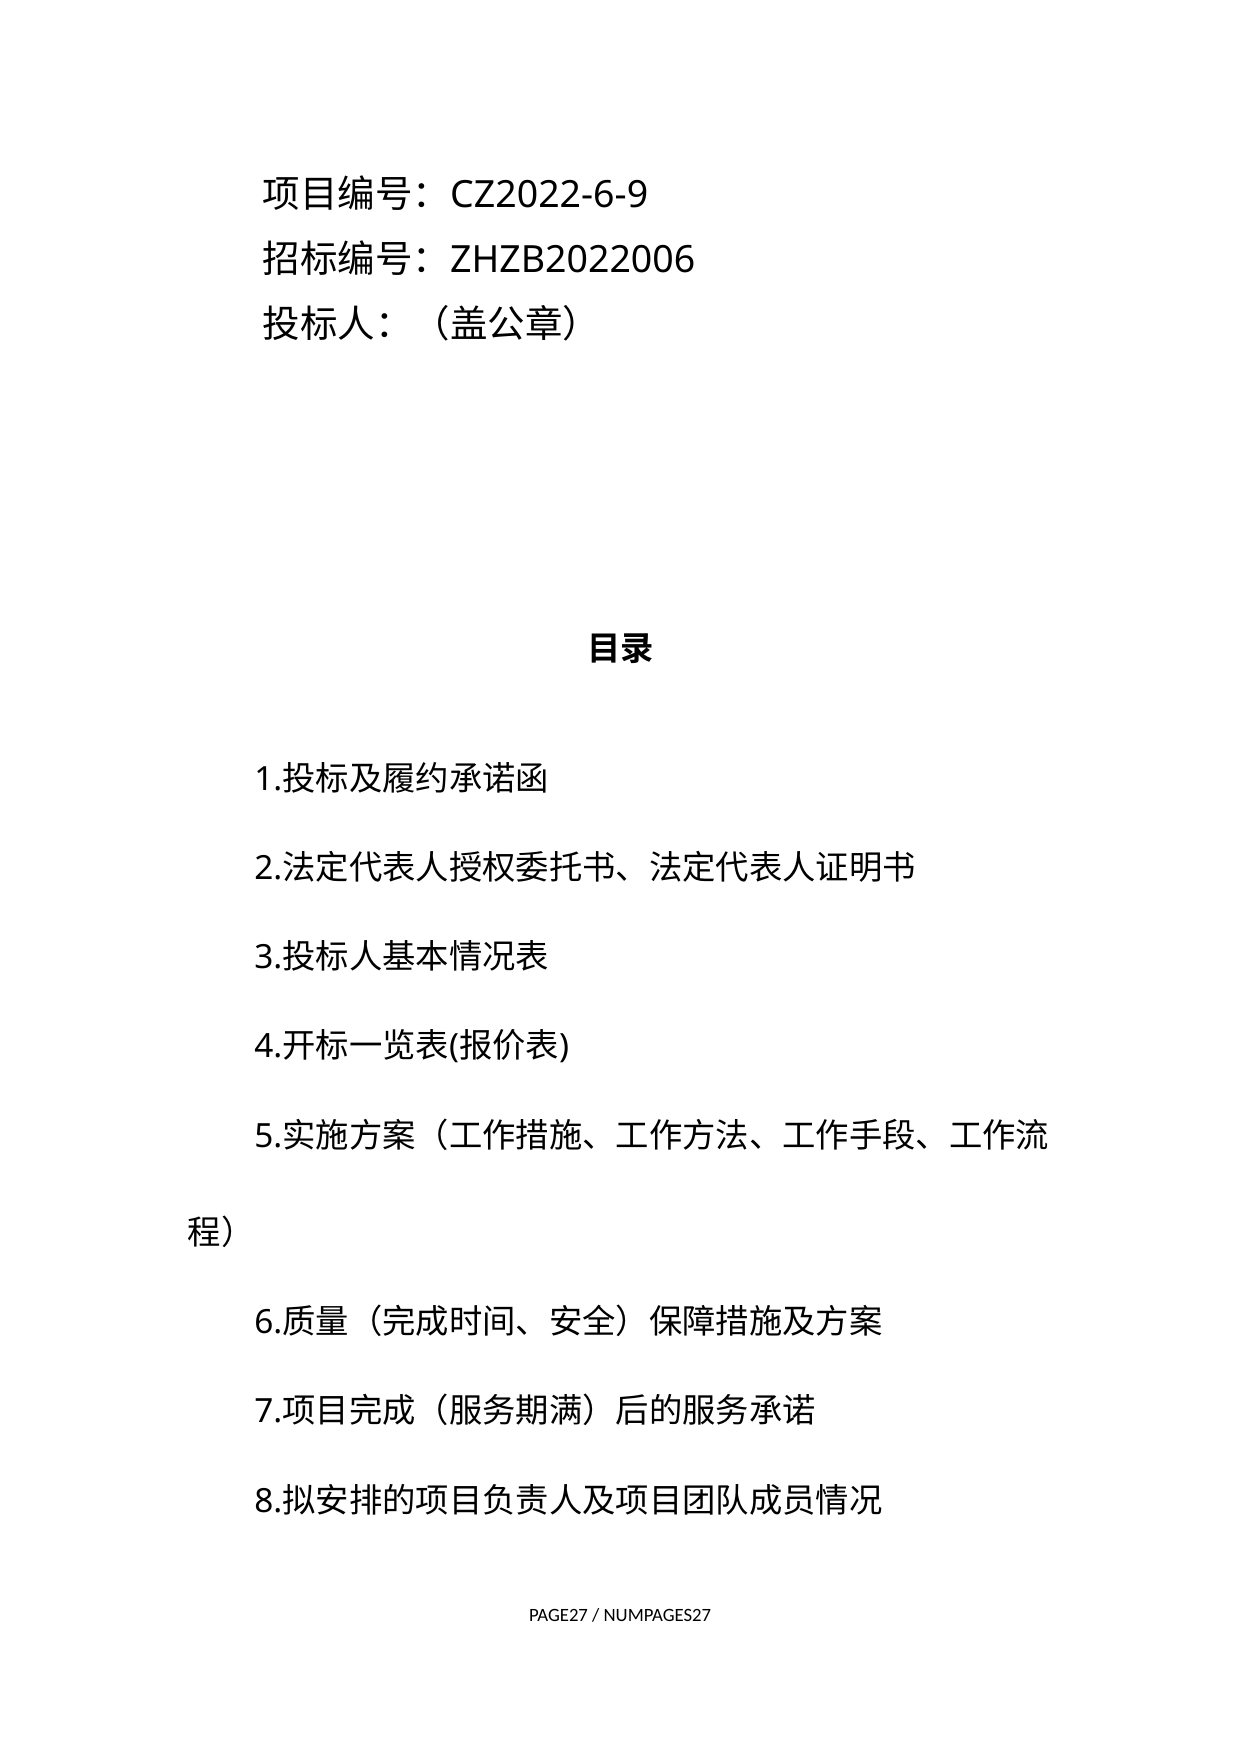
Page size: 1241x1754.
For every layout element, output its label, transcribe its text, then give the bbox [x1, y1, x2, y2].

text 1.投标及履约承诺函 [187, 743, 1053, 808]
text 招标编号：ZHZB2022006 [187, 223, 1053, 288]
text 项目编号：CZ2022-6-9 [187, 158, 1053, 223]
text 8.拟安排的项目负责人及项目团队成员情况 [187, 1465, 1053, 1530]
text 7.项目完成（服务期满）后的服务承诺 [187, 1376, 1053, 1441]
text 目录 [187, 613, 1053, 678]
text 4.开标一览表(报价表) [187, 1011, 1053, 1076]
text 2.法定代表人授权委托书、法定代表人证明书 [187, 833, 1053, 898]
text 3.投标人基本情况表 [187, 922, 1053, 987]
text 6.质量（完成时间、安全）保障措施及方案 [187, 1287, 1053, 1352]
text 投标人：（盖公章） [187, 288, 1053, 353]
text 5.实施方案（工作措施、工作方法、工作手段、工作流程） [187, 1100, 1053, 1263]
